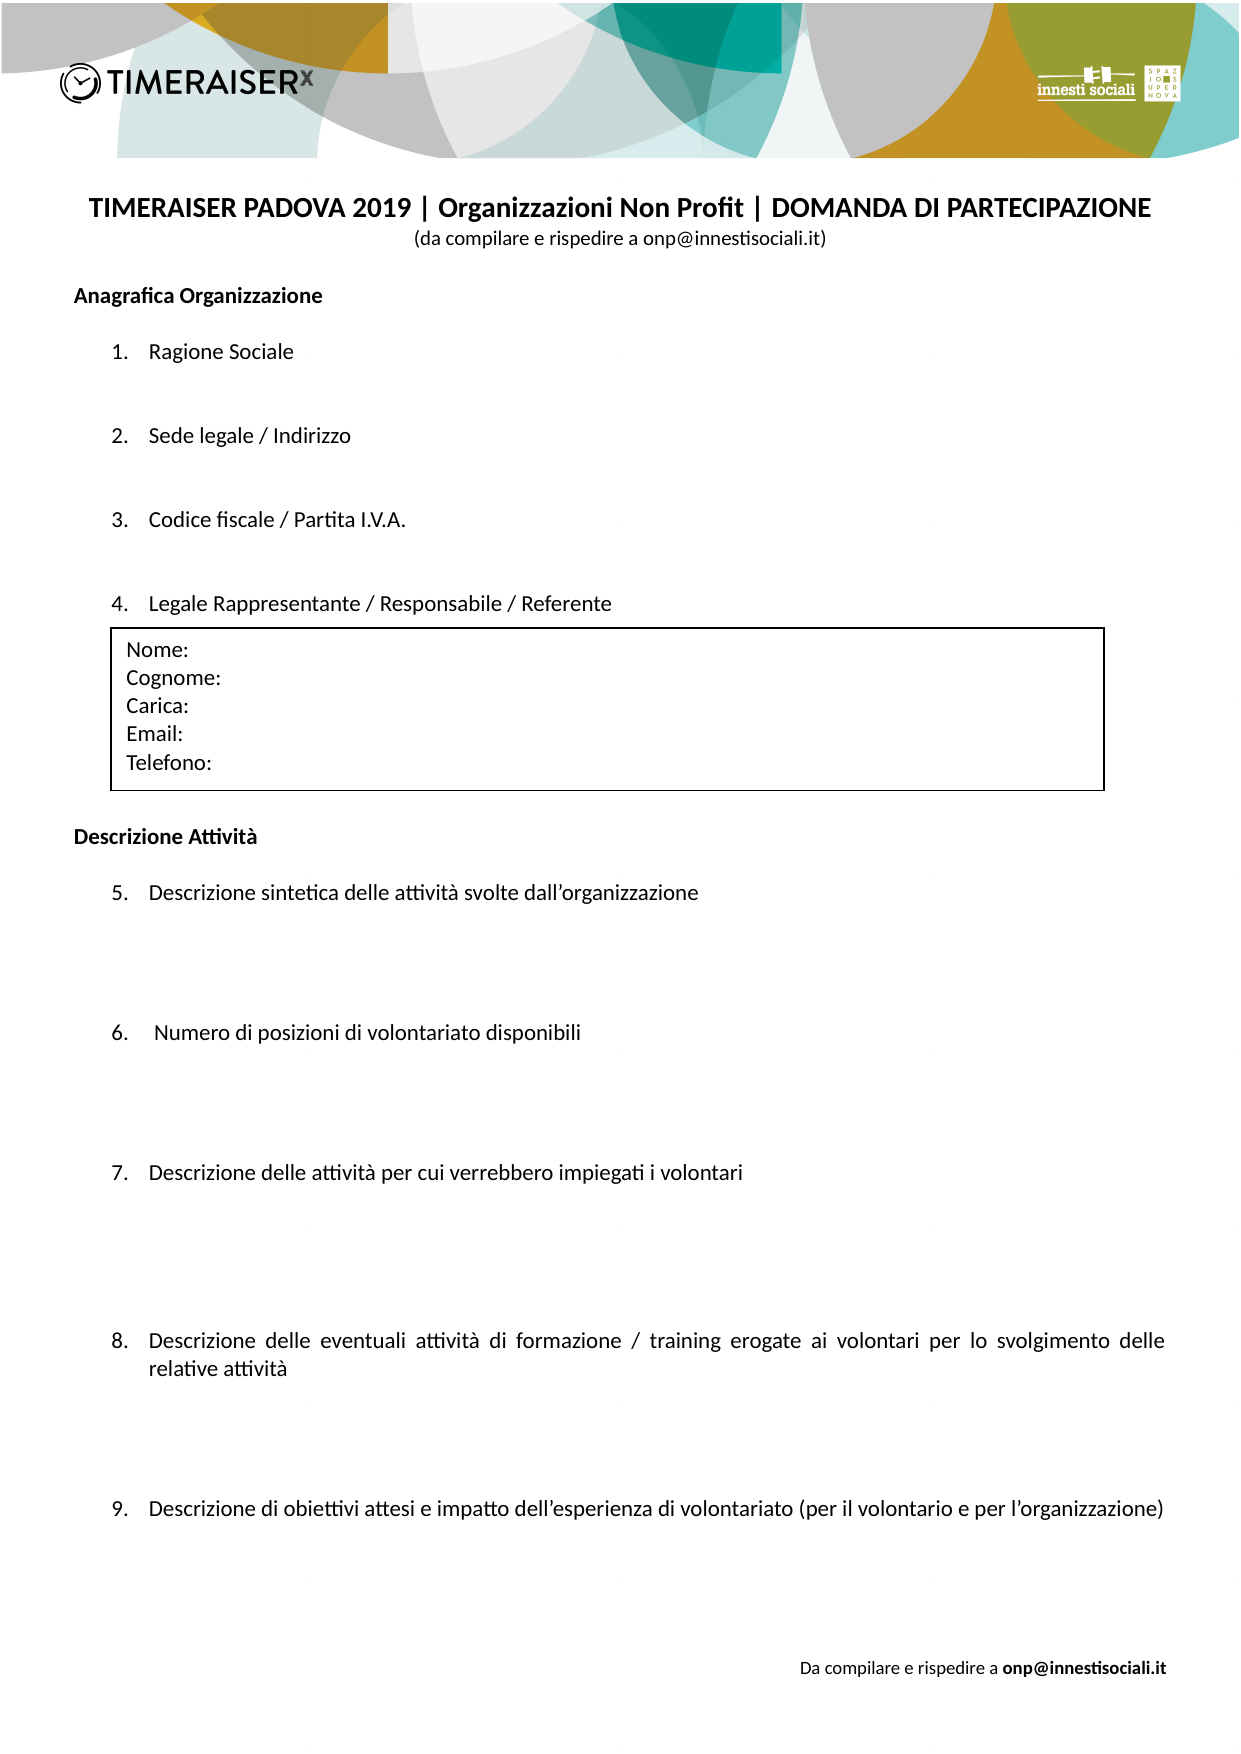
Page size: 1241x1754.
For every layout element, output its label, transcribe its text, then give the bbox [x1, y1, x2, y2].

list Descrizione delle attività per cui verrebbero impiegati i volontari [111, 1158, 1166, 1186]
picture [1, 3, 1239, 1752]
text Descrizione Attività [74, 822, 1166, 850]
list Numero di posizioni di volontariato disponibili [111, 1018, 1166, 1046]
list Descrizione delle eventuali attività di formazione / training erogate ai volontari per lo svolgimento delle relative attività [111, 1326, 1166, 1382]
text TIMERAISER PADOVA 2019 | Organizzazioni Non Profit | DOMANDA DI PARTECIPAZIONE [74, 189, 1166, 225]
list Ragione Sociale [111, 337, 1166, 365]
text Anagrafica Organizzazione [74, 281, 1166, 309]
list Descrizione sintetica delle attività svolte dall’organizzazione [111, 878, 1166, 906]
list Legale Rappresentante / Responsabile / Referente [111, 589, 1166, 617]
text (da compilare e rispedire a onp@innestisociali.it) [74, 225, 1166, 250]
list Descrizione di obiettivi attesi e impatto dell’esperienza di volontariato (per il volontario e per l’organizzazione) [111, 1494, 1166, 1522]
list Codice fiscale / Partita I.V.A. [111, 505, 1166, 533]
list Sede legale / Indirizzo [111, 421, 1166, 449]
